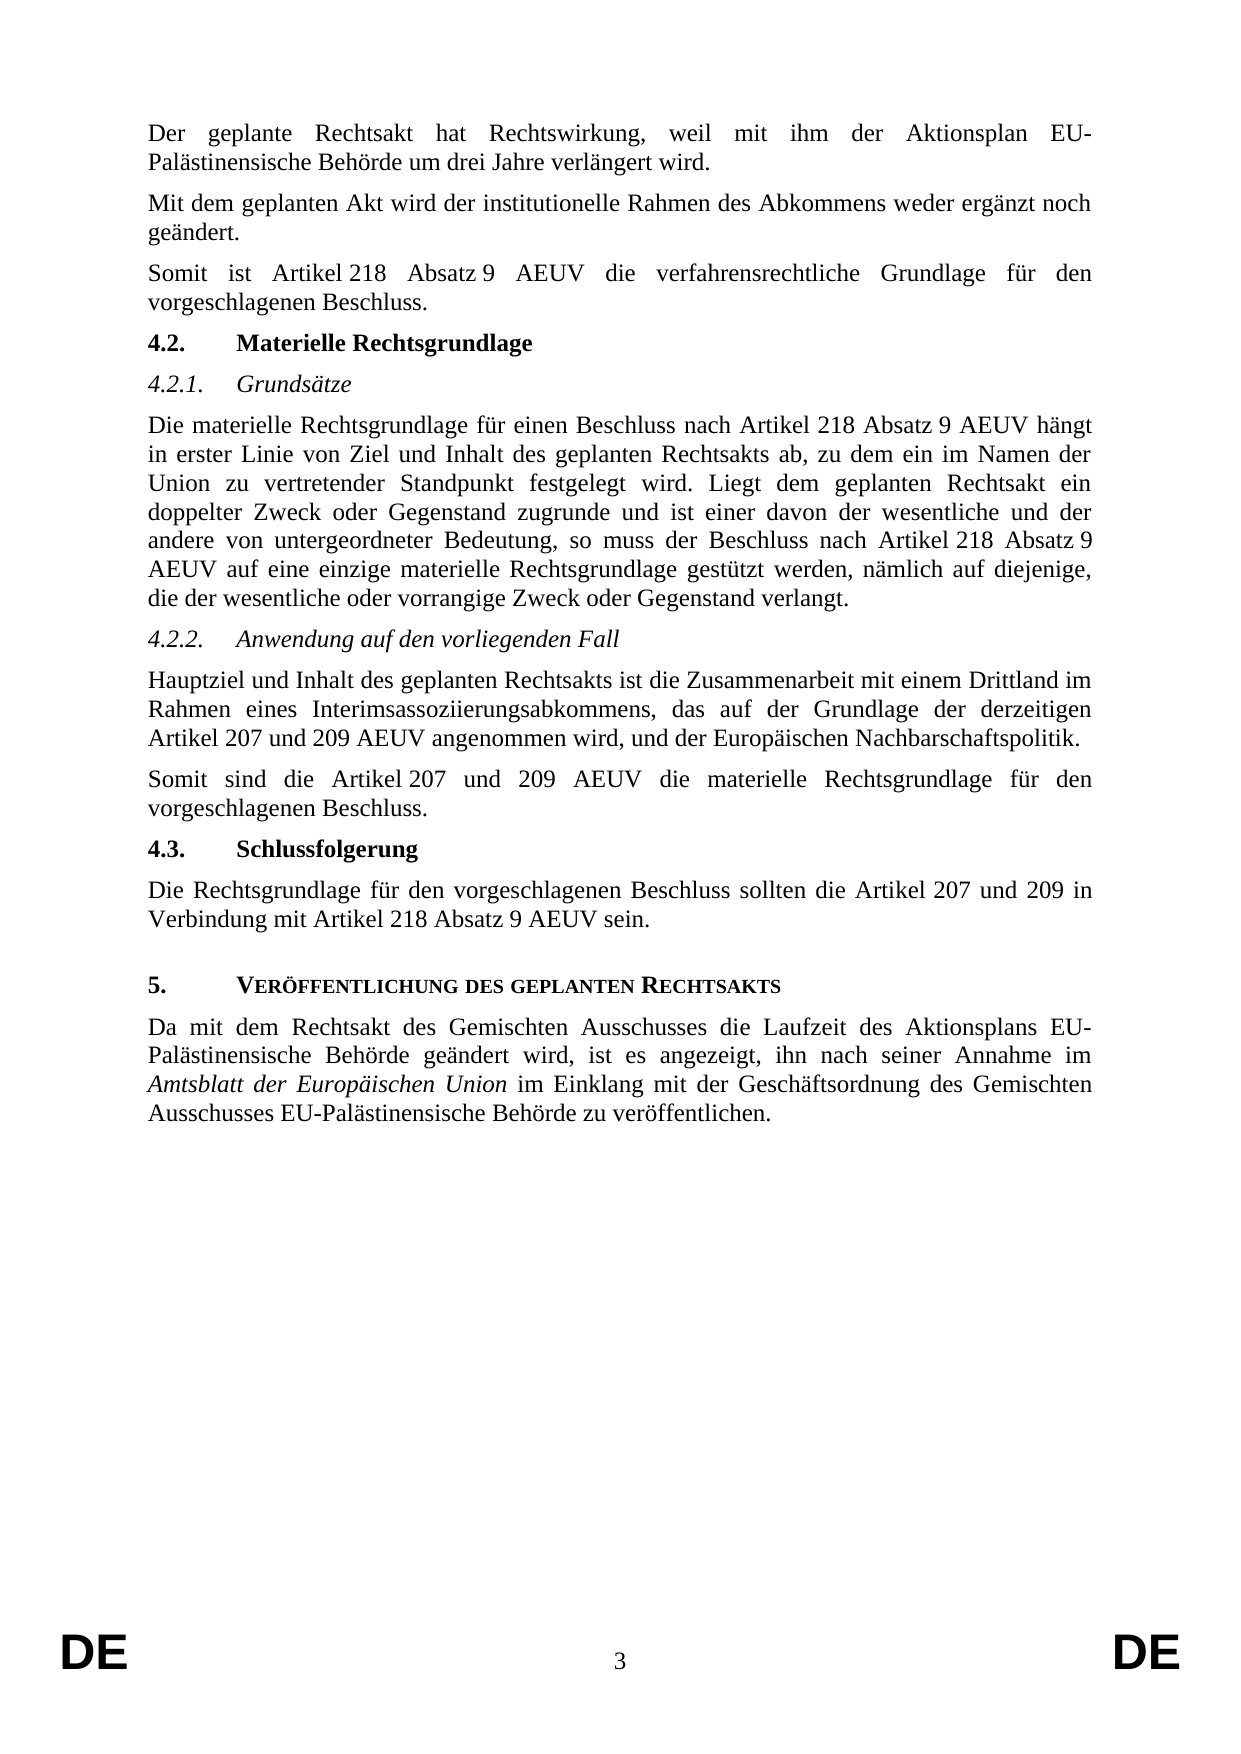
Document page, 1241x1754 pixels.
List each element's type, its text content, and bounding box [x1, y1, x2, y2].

text Der geplante Rechtsakt hat Rechtswirkung, weil mit ihm der Aktionsplan EU-Palästinensische Behörde um drei Jahre verlängert wird. [148, 118, 1093, 176]
text Die materielle Rechtsgrundlage für einen Beschluss nach Artikel 218 Absatz 9 AEUV hängt in erster Linie von Ziel und Inhalt des geplanten Rechtsakts ab, zu dem ein im Namen der Union zu vertretender Standpunkt festgelegt wird. Liegt dem geplanten Rechtsakt ein doppelter Zweck oder Gegenstand zugrunde und ist einer davon der wesentliche und der andere von untergeordneter Bedeutung, so muss der Beschluss nach Artikel 218 Absatz 9 AEUV auf eine einzige materielle Rechtsgrundlage gestützt werden, nämlich auf diejenige, die der wesentliche oder vorrangige Zweck oder Gegenstand verlangt. [148, 411, 1093, 612]
subtitle 4.2.2. Anwendung auf den vorliegenden Fall [148, 624, 1093, 653]
subtitle 4.2. Materielle Rechtsgrundlage [148, 328, 1093, 357]
text Somit ist Artikel 218 Absatz 9 AEUV die verfahrensrechtliche Grundlage für den vorgeschlagenen Beschluss. [148, 258, 1093, 316]
text Die Rechtsgrundlage für den vorgeschlagenen Beschluss sollten die Artikel 207 und 209 in Verbindung mit Artikel 218 Absatz 9 AEUV sein. [148, 876, 1093, 933]
text Da mit dem Rechtsakt des Gemischten Ausschusses die Laufzeit des Aktionsplans EU-Palästinensische Behörde geändert wird, ist es angezeigt, ihn nach seiner Annahme im Amtsblatt der Europäischen Union im Einklang mit der Geschäftsordnung des Gemischten Ausschusses EU-Palästinensische Behörde zu veröffentlichen. [148, 1012, 1093, 1127]
subtitle 5. Veröffentlichung des geplanten Rechtsakts [148, 971, 1093, 999]
text Somit sind die Artikel 207 und 209 AEUV die materielle Rechtsgrundlage für den vorgeschlagenen Beschluss. [148, 764, 1093, 822]
text Hauptziel und Inhalt des geplanten Rechtsakts ist die Zusammenarbeit mit einem Drittland im Rahmen eines Interimsassoziierungsabkommens, das auf der Grundlage der derzeitigen Artikel 207 und 209 AEUV angenommen wird, und der Europäischen Nachbarschaftspolitik. [148, 666, 1093, 752]
subtitle 4.2.1. Grundsätze [148, 369, 1093, 398]
subtitle 4.3. Schlussfolgerung [148, 834, 1093, 863]
text Mit dem geplanten Akt wird der institutionelle Rahmen des Abkommens weder ergänzt noch geändert. [148, 188, 1093, 246]
